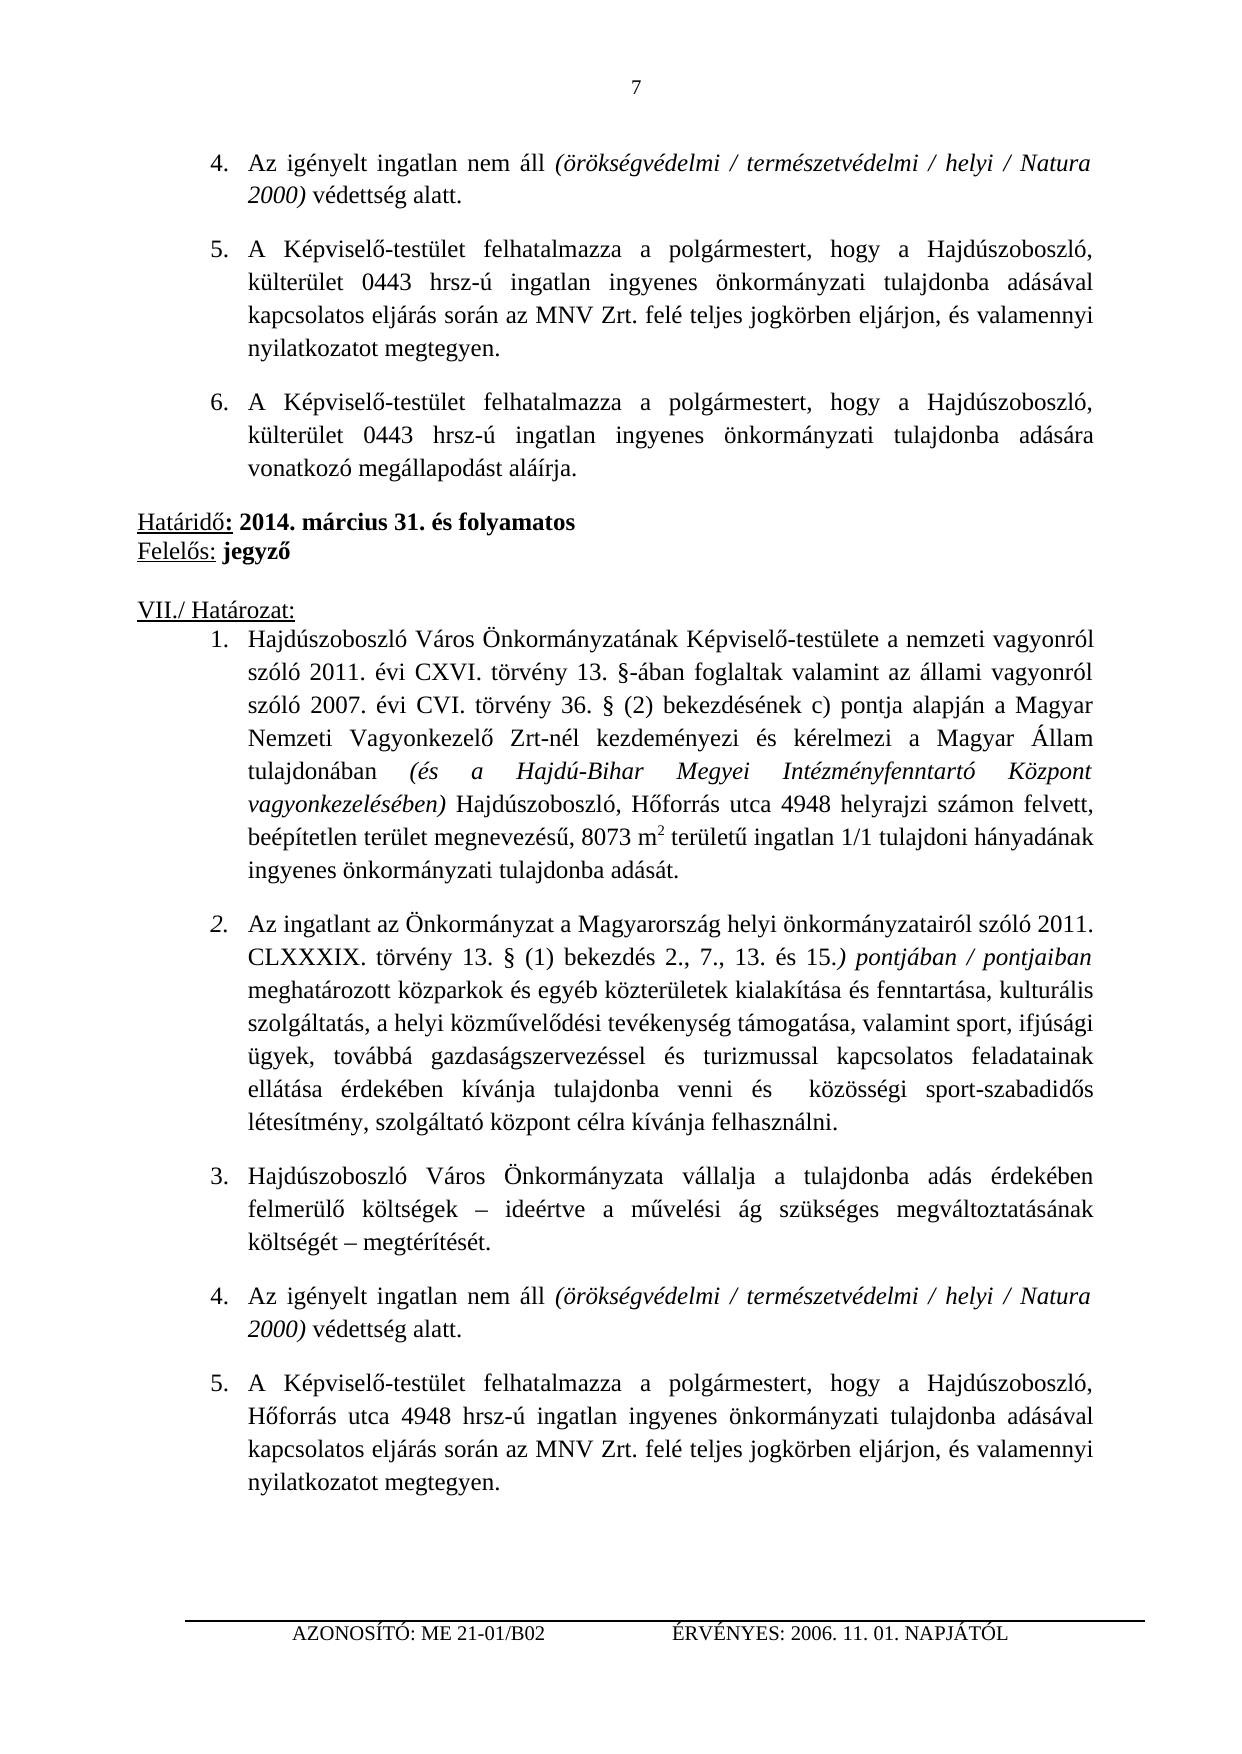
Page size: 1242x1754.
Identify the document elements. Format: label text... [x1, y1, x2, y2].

list Felelős: jegyző [137, 536, 1094, 565]
list Az ingatlant az Önkormányzat a Magyarország helyi önkormányzatairól szóló 2011. CLXXXIX. törvény 13. § (1) bekezdés 2., 7., 13. és 15.) pontjában / pontjaiban meghatározott közparkok és egyéb közterületek kialakítása és fenntartása, kulturális szolgáltatás, a helyi közművelődési tevékenység támogatása, valamint sport, ifjúsági ügyek, továbbá gazdaságszervezéssel és turizmussal kapcsolatos feladatainak ellátása érdekében kívánja tulajdonba venni és közösségi sport-szabadidős létesítmény, szolgáltató központ célra kívánja felhasználni. [210, 909, 1094, 1136]
list A Képviselő-testület felhatalmazza a polgármestert, hogy a Hajdúszoboszló, külterület 0443 hrsz-ú ingatlan ingyenes önkormányzati tulajdonba adásával kapcsolatos eljárás során az MNV Zrt. felé teljes jogkörben eljárjon, és valamennyi nyilatkozatot megtegyen. [210, 234, 1094, 362]
list A Képviselő-testület felhatalmazza a polgármestert, hogy a Hajdúszoboszló, külterület 0443 hrsz-ú ingatlan ingyenes önkormányzati tulajdonba adására vonatkozó megállapodást aláírja. [210, 387, 1094, 482]
list Hajdúszoboszló Város Önkormányzata vállalja a tulajdonba adás érdekében felmerülő költségek – ideértve a művelési ág szükséges megváltoztatásának költségét – megtérítését. [210, 1161, 1094, 1256]
list A Képviselő-testület felhatalmazza a polgármestert, hogy a Hajdúszoboszló, Hőforrás utca 4948 hrsz-ú ingatlan ingyenes önkormányzati tulajdonba adásával kapcsolatos eljárás során az MNV Zrt. felé teljes jogkörben eljárjon, és valamennyi nyilatkozatot megtegyen. [210, 1368, 1094, 1496]
list Hajdúszoboszló Város Önkormányzatának Képviselő-testülete a nemzeti vagyonról szóló 2011. évi CXVI. törvény 13. §-ában foglaltak valamint az állami vagyonról szóló 2007. évi CVI. törvény 36. § (2) bekezdésének c) pontja alapján a Magyar Nemzeti Vagyonkezelő Zrt-nél kezdeményezi és kérelmezi a Magyar Állam tulajdonában (és a Hajdú-Bihar Megyei Intézményfenntartó Központ vagyonkezelésében) Hajdúszoboszló, Hőforrás utca 4948 helyrajzi számon felvett, beépítetlen terület megnevezésű, területű ingatlan 1/1 tulajdoni hányadának ingyenes önkormányzati tulajdonba adását. [210, 624, 1094, 884]
list VII./ Határozat: [137, 595, 1094, 624]
list Határidő: 2014. március 31. és folyamatos [137, 507, 1094, 536]
list Az igényelt ingatlan nem áll (örökségvédelmi / természetvédelmi / helyi / Natura 2000) védettség alatt. [210, 1281, 1094, 1343]
list Az igényelt ingatlan nem áll (örökségvédelmi / természetvédelmi / helyi / Natura 2000) védettség alatt. [210, 148, 1094, 209]
